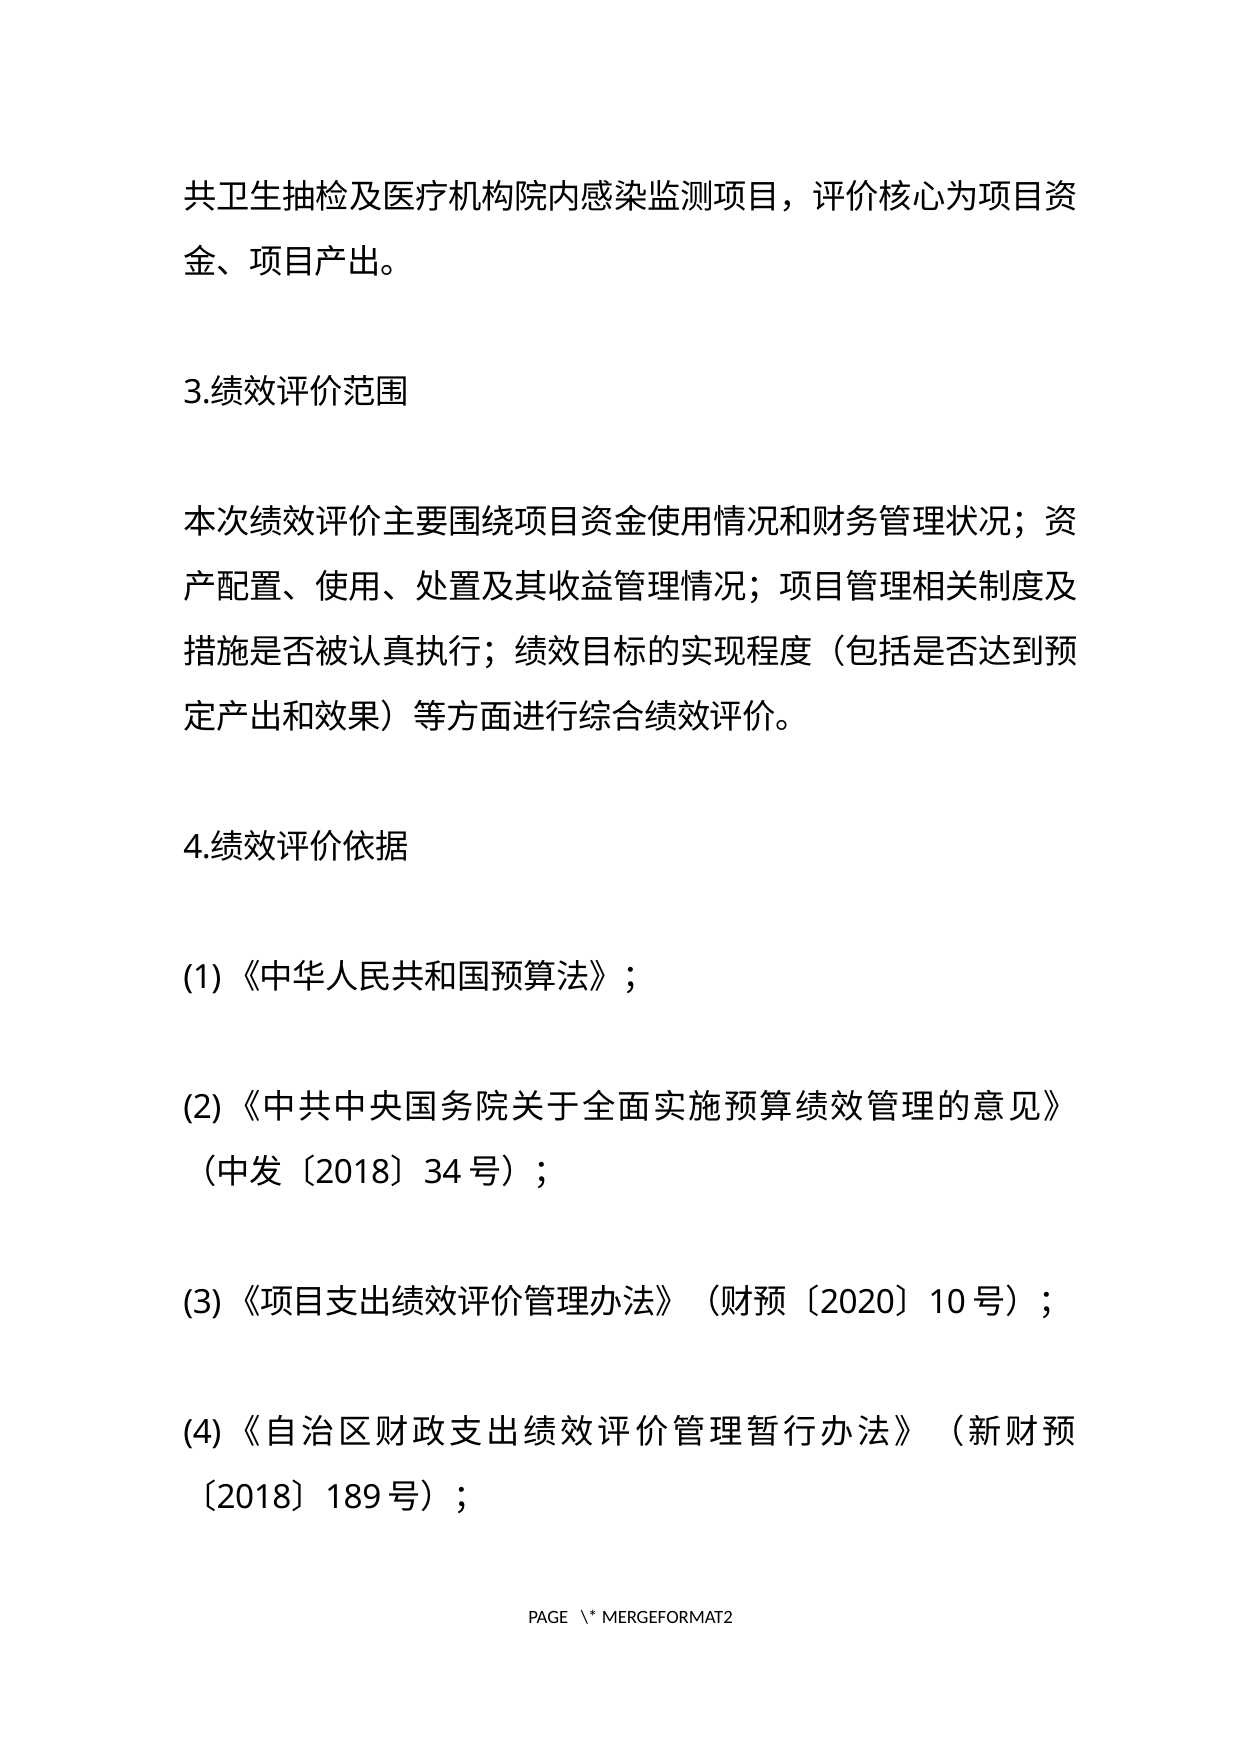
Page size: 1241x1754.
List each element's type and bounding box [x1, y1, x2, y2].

text [183, 162, 1078, 1527]
